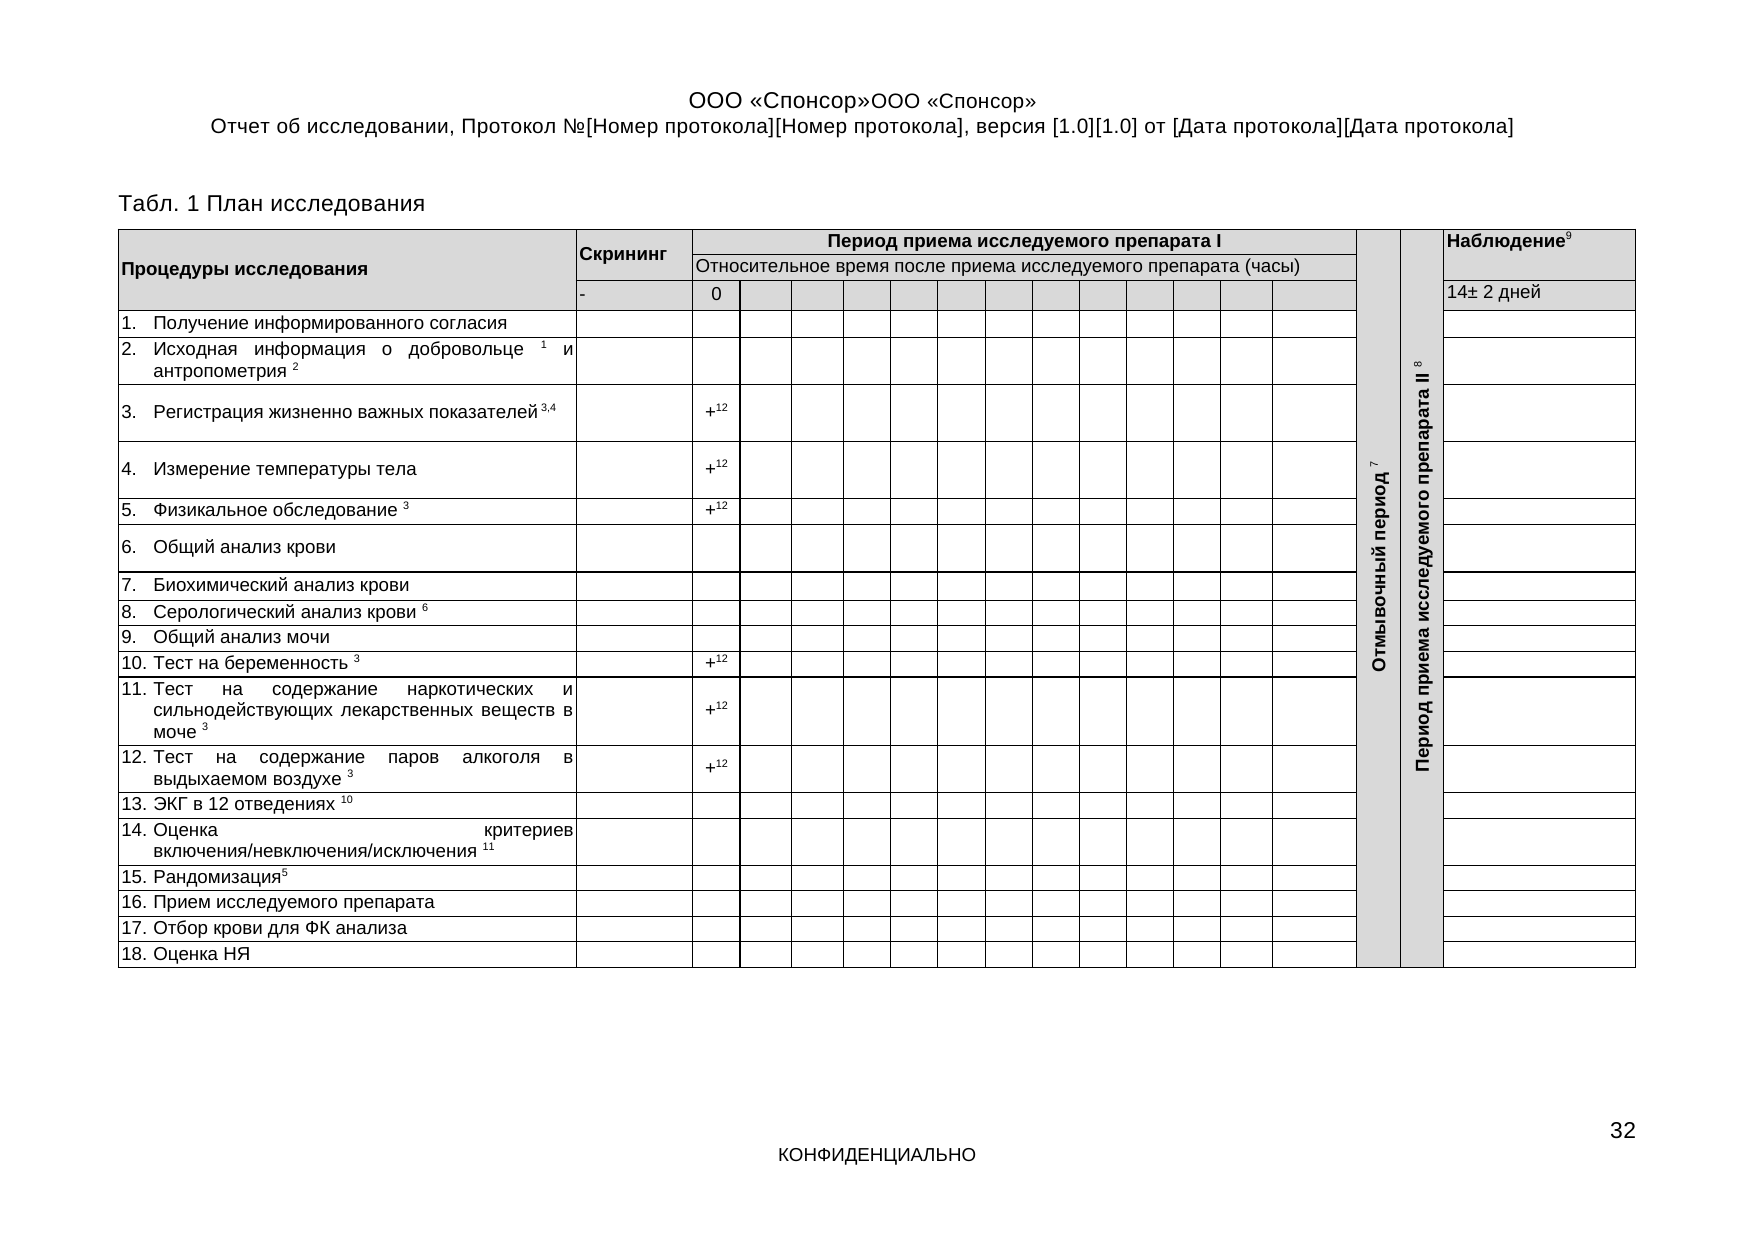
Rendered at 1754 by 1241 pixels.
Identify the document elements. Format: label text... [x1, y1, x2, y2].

table_cell [1444, 942, 1635, 967]
table_cell Общий анализ мочи [119, 626, 576, 651]
table_cell [1033, 573, 1079, 600]
table_cell [1273, 793, 1356, 818]
table_cell [577, 942, 692, 967]
table_cell [844, 746, 890, 792]
table_cell [1033, 601, 1079, 625]
table_cell [1273, 891, 1356, 916]
table_cell [891, 866, 937, 890]
table_cell [741, 652, 791, 676]
table_cell [1221, 678, 1272, 745]
table_cell [1033, 442, 1079, 498]
table_cell [1221, 499, 1272, 523]
table_cell [792, 891, 843, 916]
table_cell [693, 573, 739, 600]
table_cell [938, 442, 985, 498]
table_cell [577, 442, 692, 498]
table_cell [938, 499, 985, 523]
table_header Процедуры исследования [119, 230, 576, 310]
table_cell [1033, 499, 1079, 523]
table_cell [844, 819, 890, 865]
table_header Отмывочный период 7 [1357, 230, 1400, 967]
table_cell [693, 891, 739, 916]
table_cell [792, 678, 843, 745]
table_cell Исходная информация о добровольце 1 и антропометрия 2 [119, 338, 576, 384]
table_cell Оценка НЯ [119, 942, 576, 967]
table_cell [844, 917, 890, 941]
table_cell [693, 917, 739, 941]
table_cell Оценка критериев включения/невключения/исключения 11 [119, 819, 576, 865]
table_cell 0 [693, 281, 739, 310]
table_cell [741, 942, 791, 967]
table_cell - [577, 281, 692, 310]
table_cell [844, 281, 890, 310]
table_cell [986, 942, 1032, 967]
table_cell [741, 385, 791, 441]
table_cell [1033, 793, 1079, 818]
table_cell [1033, 385, 1079, 441]
table_cell [577, 866, 692, 890]
table_cell [792, 793, 843, 818]
table_cell [891, 573, 937, 600]
table_cell [938, 601, 985, 625]
table_cell [844, 525, 890, 571]
table_cell [844, 573, 890, 600]
table_cell [1127, 601, 1173, 625]
table_cell [1273, 525, 1356, 571]
table_cell Физикальное обследование 3 [119, 499, 576, 523]
table_cell [938, 281, 985, 310]
table_cell [844, 942, 890, 967]
table_cell [1174, 281, 1220, 310]
table_cell [1273, 385, 1356, 441]
table_cell [844, 793, 890, 818]
table_cell [1127, 573, 1173, 600]
table_cell [938, 525, 985, 571]
table_header Cкрининг [577, 230, 692, 280]
table_cell [1080, 652, 1126, 676]
table_cell [938, 338, 985, 384]
table_cell [891, 281, 937, 310]
table_cell [1273, 499, 1356, 523]
table_header Наблюдение9 [1444, 230, 1635, 280]
table_cell [986, 793, 1032, 818]
table_cell Отбор крови для ФК анализа [119, 917, 576, 941]
table_cell [1127, 338, 1173, 384]
table_cell +12 [693, 442, 739, 498]
table_cell [1080, 626, 1126, 651]
table_cell [938, 891, 985, 916]
table_cell [938, 917, 985, 941]
table_cell [1273, 917, 1356, 941]
table_cell [1221, 601, 1272, 625]
table_cell [792, 652, 843, 676]
table_cell [1273, 626, 1356, 651]
table_cell [1080, 281, 1126, 310]
table_cell [577, 678, 692, 745]
table_cell [938, 942, 985, 967]
table_cell [986, 626, 1032, 651]
table_cell [986, 866, 1032, 890]
table_cell [1080, 891, 1126, 916]
table_cell [986, 819, 1032, 865]
table_cell [1127, 678, 1173, 745]
table_cell [1273, 573, 1356, 600]
table_cell [891, 917, 937, 941]
table_cell [844, 601, 890, 625]
table_cell [1080, 525, 1126, 571]
table_cell [1273, 652, 1356, 676]
table_cell [891, 311, 937, 337]
table_cell [792, 746, 843, 792]
table_cell [844, 866, 890, 890]
table_cell [1221, 385, 1272, 441]
table_cell [1444, 499, 1635, 523]
table_cell [1127, 819, 1173, 865]
table_cell [1273, 281, 1356, 310]
table_cell [1444, 311, 1635, 337]
table_cell [1033, 866, 1079, 890]
table_cell [844, 442, 890, 498]
table_cell [986, 652, 1032, 676]
table_cell [986, 601, 1032, 625]
table_cell [1444, 652, 1635, 676]
table_cell +12 [693, 499, 739, 523]
table_cell +12 [693, 678, 739, 745]
table_cell [1444, 793, 1635, 818]
table_cell [1080, 746, 1126, 792]
table_cell [1174, 525, 1220, 571]
table_cell [938, 626, 985, 651]
table_cell [891, 746, 937, 792]
table_header Период приема исследуемого препарата I [693, 230, 1356, 254]
table_cell Прием исследуемого препарата [119, 891, 576, 916]
table_cell Тест на содержание паров алкоголя в выдыхаемом воздухе 3 [119, 746, 576, 792]
table_cell [1221, 338, 1272, 384]
table_cell [741, 311, 791, 337]
table_cell [844, 652, 890, 676]
table_cell [1444, 891, 1635, 916]
table_cell [792, 311, 843, 337]
table_cell [741, 626, 791, 651]
table_cell [1127, 891, 1173, 916]
table_cell [1080, 793, 1126, 818]
table_cell [577, 385, 692, 441]
table_cell [693, 942, 739, 967]
table_cell [1174, 942, 1220, 967]
table_cell [741, 442, 791, 498]
table_cell [891, 499, 937, 523]
table_cell [1221, 746, 1272, 792]
table_cell [1080, 819, 1126, 865]
table_cell [986, 311, 1032, 337]
table_cell [577, 917, 692, 941]
table_cell [792, 442, 843, 498]
table_cell [1174, 793, 1220, 818]
table_cell [577, 626, 692, 651]
table_cell [1221, 525, 1272, 571]
table_cell [1273, 678, 1356, 745]
table_cell [986, 442, 1032, 498]
table_cell [1033, 525, 1079, 571]
table_cell [792, 573, 843, 600]
table_cell [693, 819, 739, 865]
table_cell Серологический анализ крови 6 [119, 601, 576, 625]
table_cell [891, 626, 937, 651]
table_cell [577, 338, 692, 384]
table_cell [741, 793, 791, 818]
table_cell [741, 573, 791, 600]
table_cell [1127, 311, 1173, 337]
table_cell Тест на содержание наркотических и сильнодействующих лекарственных веществ в моче 3 [119, 678, 576, 745]
table_cell [741, 746, 791, 792]
table_cell [1080, 942, 1126, 967]
table_cell [986, 281, 1032, 310]
table_cell [1174, 442, 1220, 498]
table_cell [792, 385, 843, 441]
table_cell Рандомизация5 [119, 866, 576, 890]
table_cell [938, 746, 985, 792]
table_cell [1033, 626, 1079, 651]
table_cell [1221, 891, 1272, 916]
table_cell [1127, 525, 1173, 571]
table_cell +12 [693, 746, 739, 792]
table_cell [577, 891, 692, 916]
table_cell [1221, 626, 1272, 651]
table_cell +12 [693, 385, 739, 441]
table_cell [1221, 311, 1272, 337]
table_cell [792, 525, 843, 571]
table_cell [891, 652, 937, 676]
table_cell [792, 499, 843, 523]
table_cell [1127, 442, 1173, 498]
table_cell [1174, 385, 1220, 441]
table_cell [1273, 338, 1356, 384]
table_header Период приема исследуемого препарата II 8 [1401, 230, 1443, 967]
table_cell [1174, 917, 1220, 941]
table_cell [938, 385, 985, 441]
table_cell [844, 678, 890, 745]
table_cell [741, 891, 791, 916]
table_cell [1080, 573, 1126, 600]
table_cell [1033, 281, 1079, 310]
table_cell [693, 866, 739, 890]
table_cell [741, 338, 791, 384]
table_cell [1174, 338, 1220, 384]
table_cell [891, 891, 937, 916]
table_cell [1221, 793, 1272, 818]
table_cell [1174, 819, 1220, 865]
table_cell [986, 917, 1032, 941]
table_cell [792, 866, 843, 890]
table_cell [1127, 281, 1173, 310]
table_cell [844, 338, 890, 384]
table_cell [938, 311, 985, 337]
table_cell [1444, 866, 1635, 890]
table_cell [1033, 891, 1079, 916]
table_cell [1221, 442, 1272, 498]
table_cell [1080, 442, 1126, 498]
table_cell [577, 746, 692, 792]
table_cell [1444, 626, 1635, 651]
table_cell [938, 652, 985, 676]
table_cell [1174, 626, 1220, 651]
table_cell Регистрация жизненно важных показателей 3,4 [119, 385, 576, 441]
table_cell [844, 499, 890, 523]
table_cell [577, 601, 692, 625]
table_cell [1080, 866, 1126, 890]
table_cell [693, 311, 739, 337]
table_cell [1174, 678, 1220, 745]
table_cell [577, 652, 692, 676]
table_cell [577, 793, 692, 818]
table_cell [1273, 442, 1356, 498]
table_cell [844, 311, 890, 337]
table_cell [1444, 678, 1635, 745]
table_cell [741, 499, 791, 523]
table_cell [1221, 917, 1272, 941]
table_cell [1033, 942, 1079, 967]
table_cell [891, 819, 937, 865]
table_cell [891, 442, 937, 498]
table_cell [792, 281, 843, 310]
table_cell [1127, 942, 1173, 967]
table_cell [1033, 338, 1079, 384]
table_cell [1273, 866, 1356, 890]
table_cell [1444, 917, 1635, 941]
table_cell [1033, 311, 1079, 337]
table_cell [792, 601, 843, 625]
table_cell [1127, 626, 1173, 651]
table_cell [1273, 819, 1356, 865]
table_cell Тест на беременность 3 [119, 652, 576, 676]
table_cell [741, 819, 791, 865]
table_cell [844, 891, 890, 916]
table_cell [1273, 601, 1356, 625]
table_cell [891, 385, 937, 441]
table_cell [1080, 499, 1126, 523]
table_cell [1444, 442, 1635, 498]
table_cell +12 [693, 652, 739, 676]
table_cell [986, 385, 1032, 441]
table_cell [1033, 917, 1079, 941]
table_cell [741, 525, 791, 571]
table_cell [1221, 942, 1272, 967]
table_cell [693, 626, 739, 651]
table_cell [844, 385, 890, 441]
table_cell [1080, 311, 1126, 337]
table_cell [891, 338, 937, 384]
table_cell [986, 338, 1032, 384]
table_cell [844, 626, 890, 651]
table_cell [891, 793, 937, 818]
table_cell [792, 942, 843, 967]
table_cell [741, 917, 791, 941]
table_cell [1080, 917, 1126, 941]
table_cell [693, 601, 739, 625]
table_cell [1174, 866, 1220, 890]
table_cell [1273, 942, 1356, 967]
table_cell [577, 573, 692, 600]
table_cell [1174, 891, 1220, 916]
table_cell [693, 525, 739, 571]
table_cell [792, 819, 843, 865]
table_cell [741, 601, 791, 625]
table_cell [986, 499, 1032, 523]
table_cell Биохимический анализ крови [119, 573, 576, 600]
table_cell [741, 678, 791, 745]
table_cell [986, 891, 1032, 916]
table_cell ЭКГ в 12 отведениях 10 [119, 793, 576, 818]
table_cell [986, 525, 1032, 571]
table_cell [577, 525, 692, 571]
table_cell [938, 573, 985, 600]
table_cell [1033, 678, 1079, 745]
table_cell [1174, 499, 1220, 523]
table_cell [1127, 652, 1173, 676]
table_cell [1221, 281, 1272, 310]
table_cell [1127, 917, 1173, 941]
table_cell [1174, 311, 1220, 337]
table_cell [792, 626, 843, 651]
table_cell [577, 499, 692, 523]
table_cell [1444, 281, 1635, 310]
table_cell [891, 525, 937, 571]
table_cell [1174, 746, 1220, 792]
table_cell [792, 917, 843, 941]
table_cell [938, 793, 985, 818]
table_cell [938, 819, 985, 865]
table_cell [1221, 652, 1272, 676]
table_cell [1444, 601, 1635, 625]
table_cell [891, 678, 937, 745]
table_cell [986, 573, 1032, 600]
table_cell [693, 793, 739, 818]
table_cell [1174, 601, 1220, 625]
table_cell [1444, 746, 1635, 792]
table_cell [1221, 819, 1272, 865]
table_cell [693, 338, 739, 384]
table_cell [1080, 678, 1126, 745]
table_cell Получение информированного согласия [119, 311, 576, 337]
table_cell Общий анализ крови [119, 525, 576, 571]
table_cell [986, 678, 1032, 745]
table_cell [1174, 573, 1220, 600]
table_cell [1127, 793, 1173, 818]
table_cell [1221, 866, 1272, 890]
table_cell [1033, 652, 1079, 676]
table_cell [1221, 573, 1272, 600]
table_cell [1444, 525, 1635, 571]
table_cell Измерение температуры тела [119, 442, 576, 498]
table_cell [741, 866, 791, 890]
table_cell [1273, 311, 1356, 337]
table_cell [577, 819, 692, 865]
table_cell [1033, 746, 1079, 792]
table_cell Относительное время после приема исследуемого препарата (часы) [693, 255, 1356, 280]
table_cell [1273, 746, 1356, 792]
table_cell [1444, 385, 1635, 441]
table_cell [891, 601, 937, 625]
table_cell [1444, 573, 1635, 600]
table_cell [938, 678, 985, 745]
table_cell [741, 281, 791, 310]
table_cell [986, 746, 1032, 792]
table_cell [1033, 819, 1079, 865]
table_cell [1127, 385, 1173, 441]
table_cell [891, 942, 937, 967]
table_cell [1127, 866, 1173, 890]
table_cell [577, 311, 692, 337]
table_cell [1127, 499, 1173, 523]
table_cell [1127, 746, 1173, 792]
table_cell [1080, 338, 1126, 384]
table_cell [938, 866, 985, 890]
table_cell [1444, 819, 1635, 865]
table_cell [1080, 385, 1126, 441]
table_cell [1080, 601, 1126, 625]
table_cell [1444, 338, 1635, 384]
table_cell [792, 338, 843, 384]
table_cell [1174, 652, 1220, 676]
